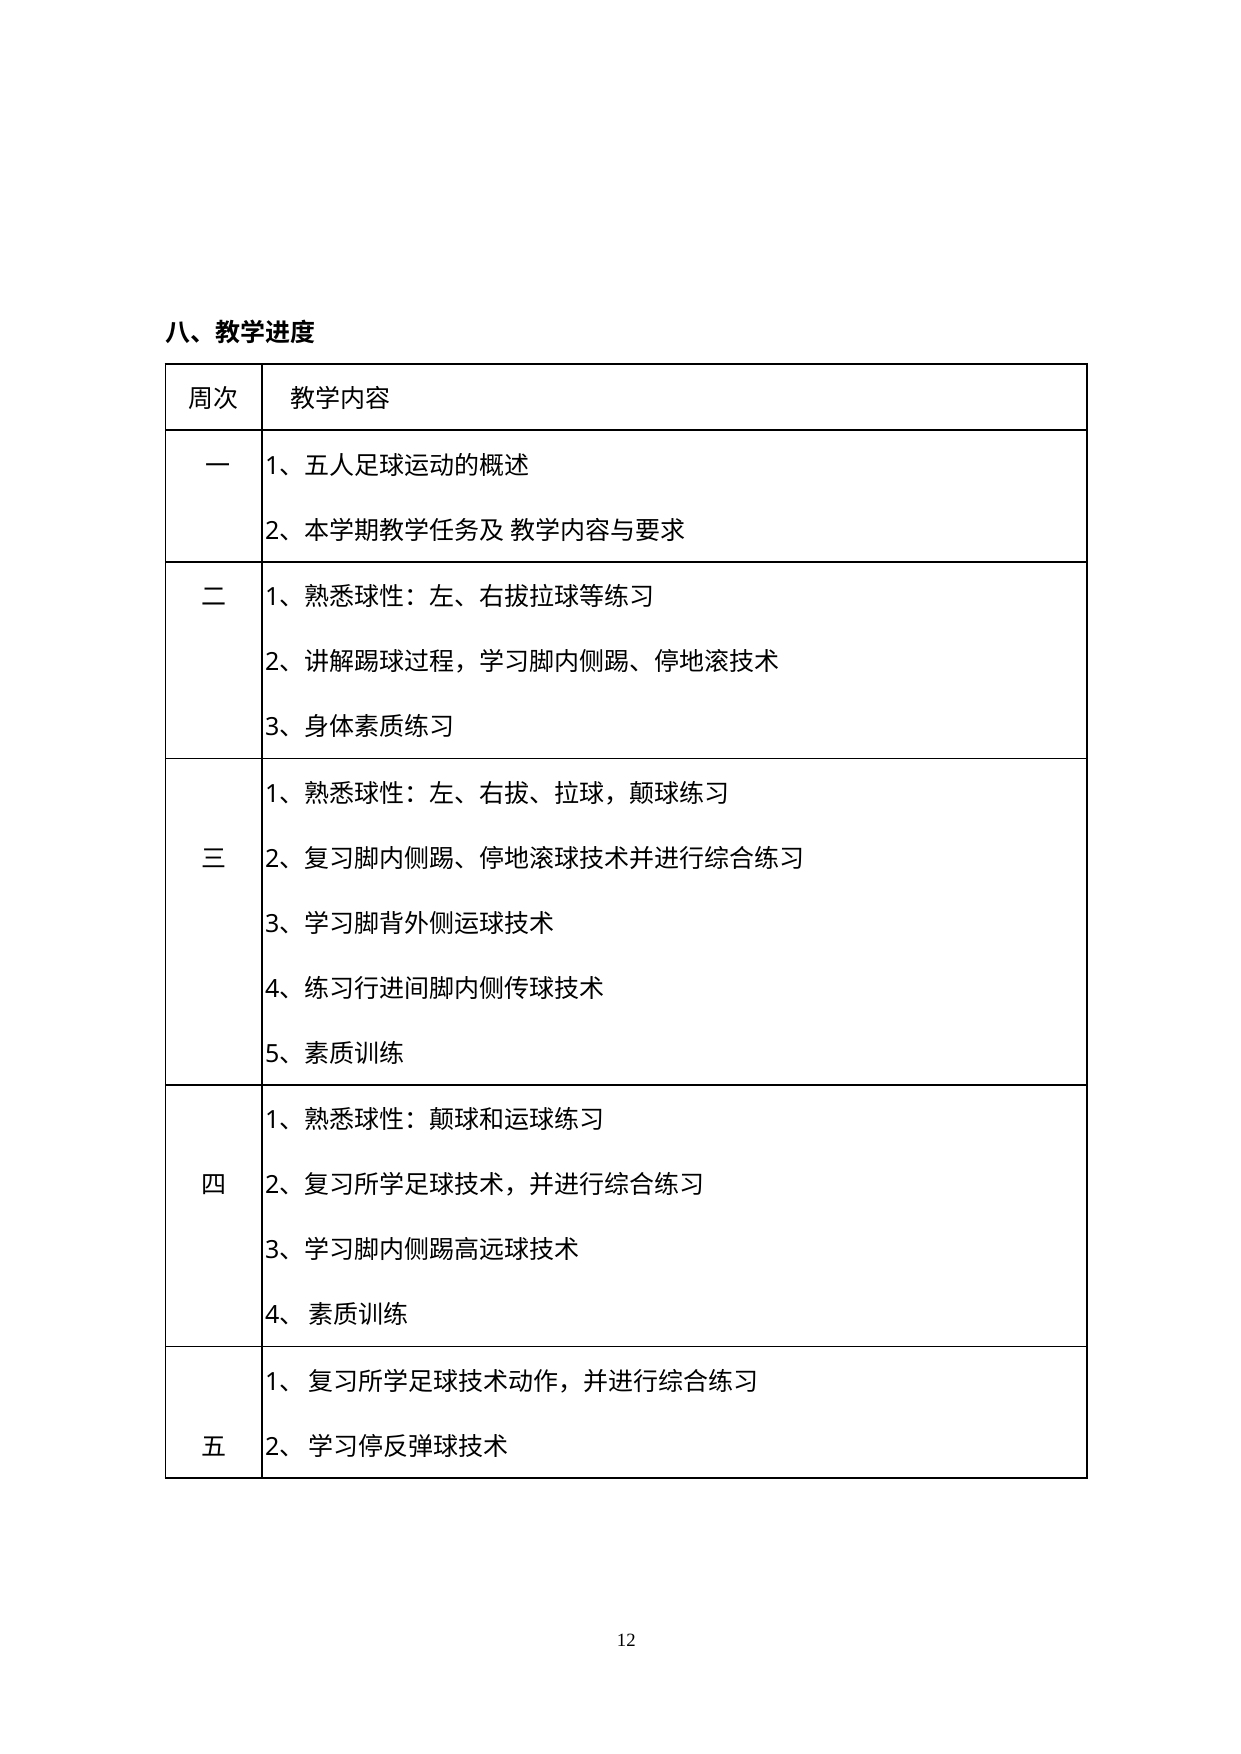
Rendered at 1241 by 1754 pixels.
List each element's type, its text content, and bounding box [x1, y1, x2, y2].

table_cell 四 [166, 1086, 261, 1346]
table_cell 1、熟悉球性：左、右拔、拉球，颠球练习 2、复习脚内侧踢、停地滚球技术并进行综合练习 3、学习脚背外侧运球技术 4、练习行进间脚内侧传球技术 5、素质训练 [263, 759, 1086, 1084]
text 八、教学进度 [165, 298, 1087, 363]
table_cell 1、五人足球运动的概述 2、本学期教学任务及 教学内容与要求 [263, 431, 1086, 561]
table_cell 1、熟悉球性：颠球和运球练习 2、复习所学足球技术，并进行综合练习 3、学习脚内侧踢高远球技术 素质训练 [263, 1086, 1086, 1346]
table_header 周次 [166, 365, 261, 429]
table_cell 一 [166, 431, 261, 561]
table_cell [263, 1347, 1086, 1477]
table_cell 二 [166, 563, 261, 757]
table_cell 五 [166, 1347, 261, 1477]
table_header 教学内容 [263, 365, 1086, 429]
table_cell 1、熟悉球性：左、右拔拉球等练习 2、讲解踢球过程，学习脚内侧踢、停地滚技术 3、身体素质练习 [263, 563, 1086, 757]
table_cell 三 [166, 759, 261, 1084]
